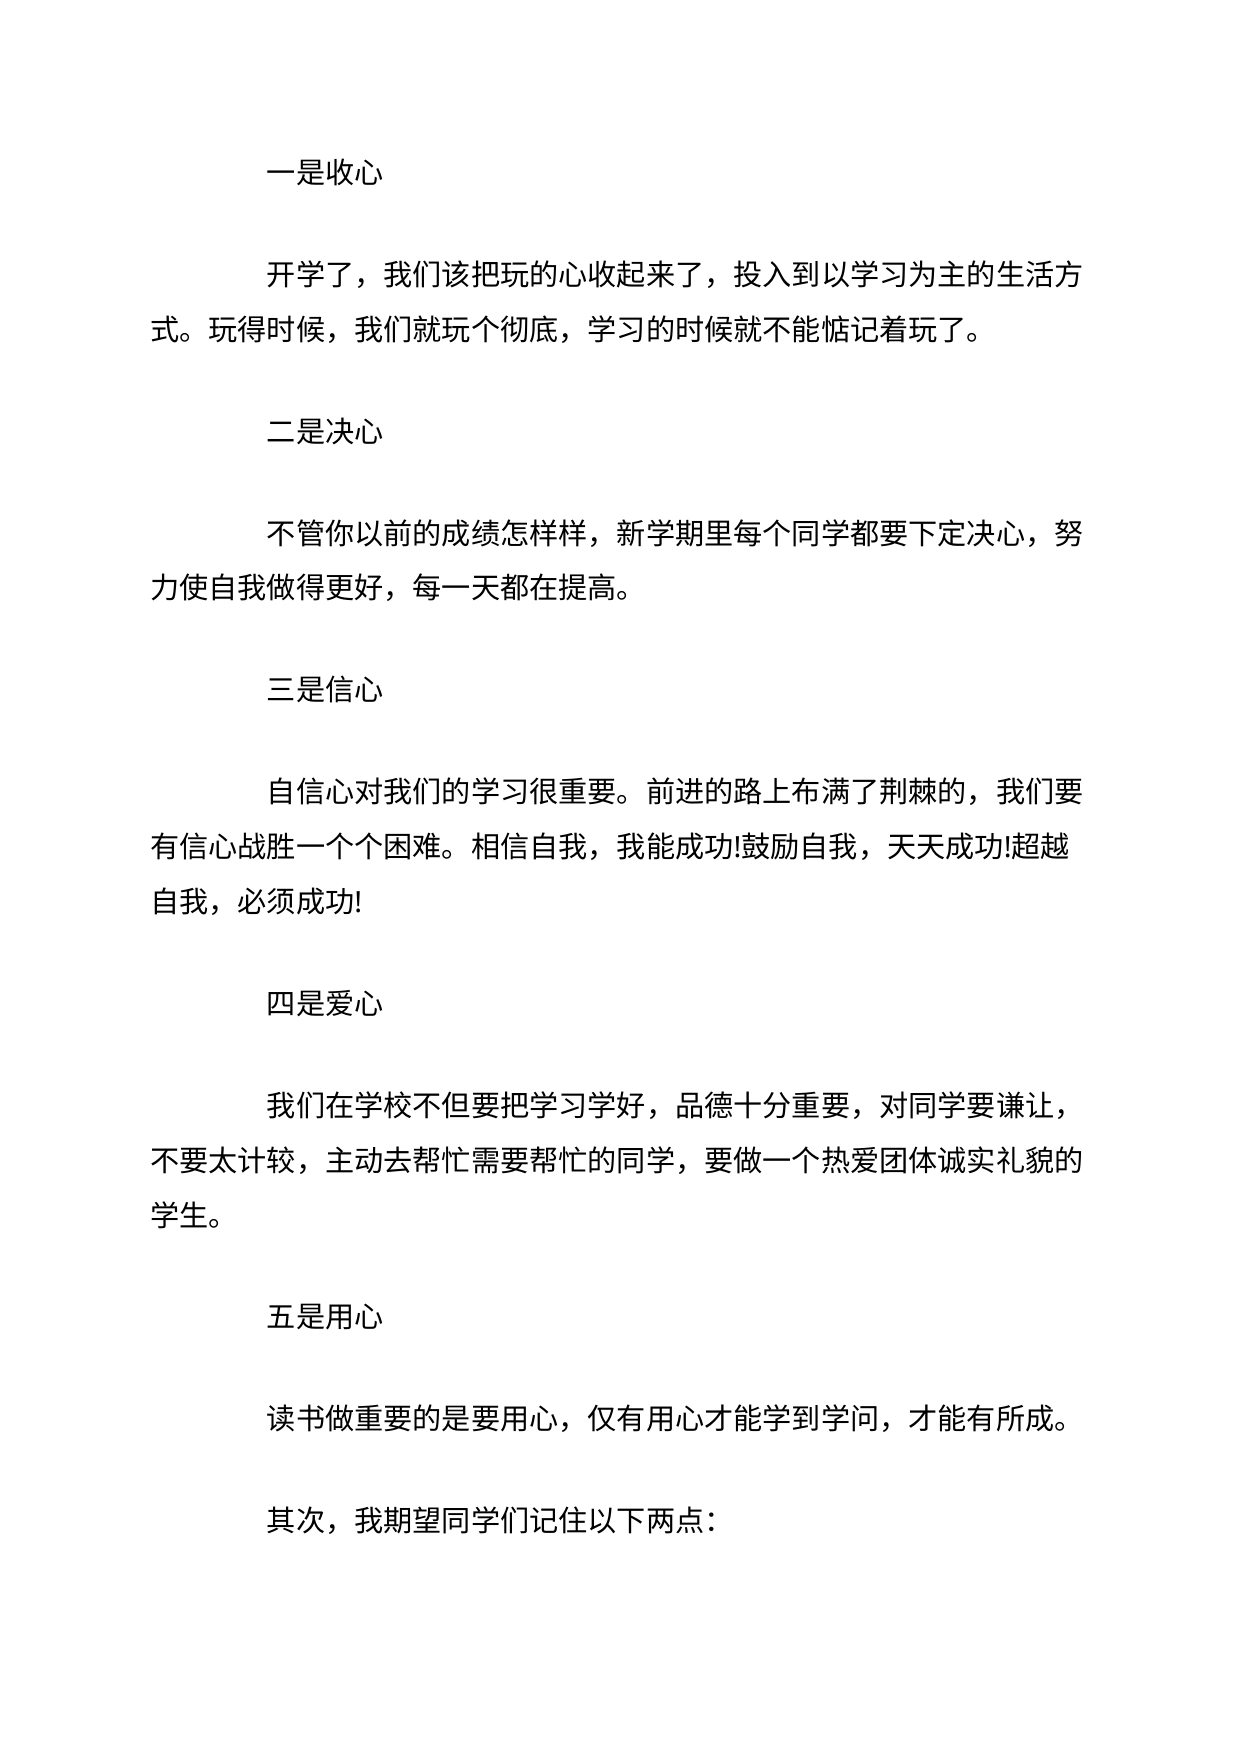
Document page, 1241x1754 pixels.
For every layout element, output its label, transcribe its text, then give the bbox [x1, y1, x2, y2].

text 不管你以前的成绩怎样样，新学期里每个同学都要下定决心，努力使自我做得更好，每一天都在提高。 [150, 510, 1090, 607]
text 一是收心 [150, 150, 1090, 192]
text 开学了，我们该把玩的心收起来了，投入到以学习为主的生活方式。玩得时候，我们就玩个彻底，学习的时候就不能惦记着玩了。 [150, 252, 1090, 349]
text 自信心对我们的学习很重要。前进的路上布满了荆棘的，我们要有信心战胜一个个困难。相信自我，我能成功!鼓励自我，天天成功!超越自我，必须成功! [150, 769, 1090, 921]
text 四是爱心 [150, 981, 1090, 1023]
text 二是决心 [150, 408, 1090, 451]
text 我们在学校不但要把学习学好，品德十分重要，对同学要谦让，不要太计较，主动去帮忙需要帮忙的同学，要做一个热爱团体诚实礼貌的学生。 [150, 1082, 1090, 1234]
text 三是信心 [150, 667, 1090, 709]
text 读书做重要的是要用心，仅有用心才能学到学问，才能有所成。 [150, 1396, 1090, 1438]
text 其次，我期望同学们记住以下两点： [150, 1497, 1090, 1540]
text 五是用心 [150, 1294, 1090, 1336]
